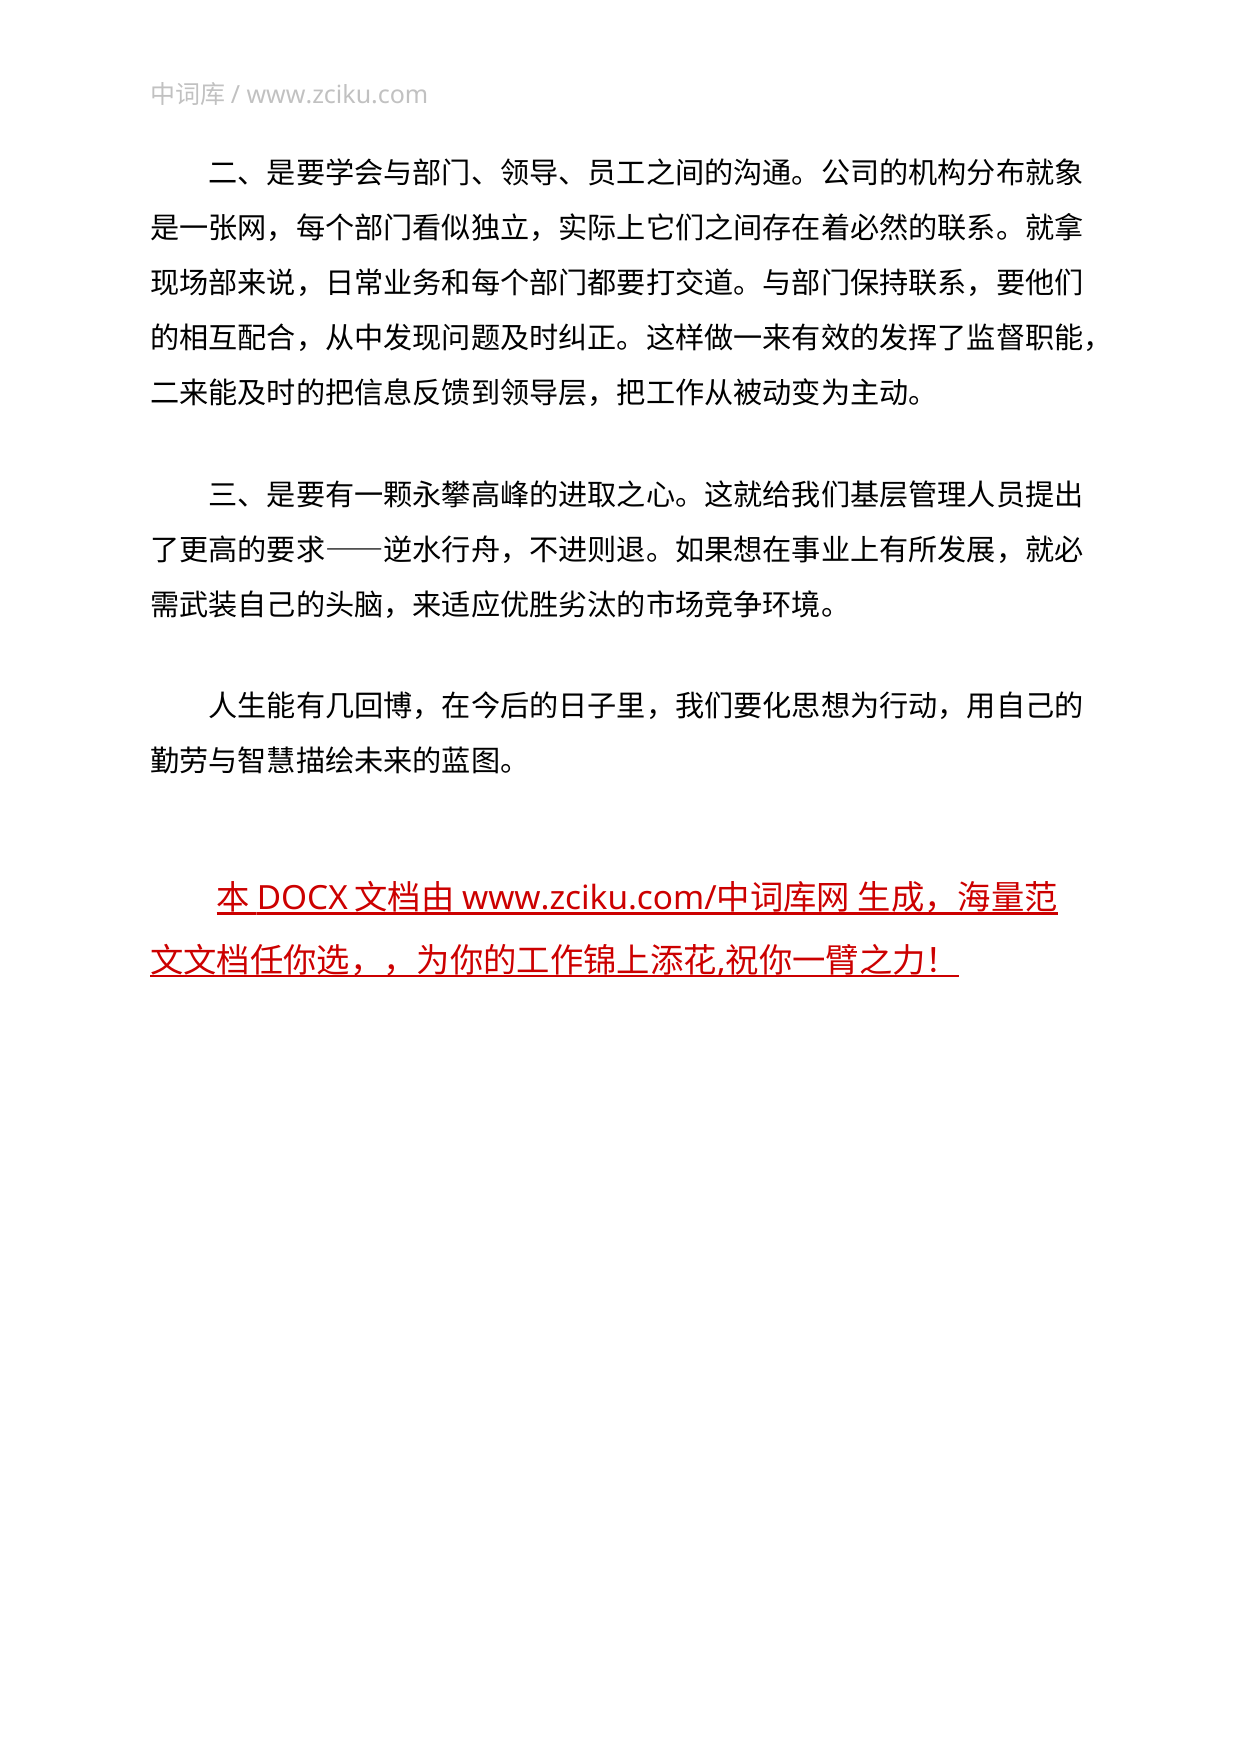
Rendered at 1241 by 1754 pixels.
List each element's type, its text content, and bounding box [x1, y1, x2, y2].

text 人生能有几回博，在今后的日子里，我们要化思想为行动，用自己的勤劳与智慧描绘未来的蓝图。 [150, 683, 1090, 780]
text 二、是要学会与部门、领导、员工之间的沟通。公司的机构分布就象是一张网，每个部门看似独立，实际上它们之间存在着必然的联系。就拿现场部来说，日常业务和每个部门都要打交道。与部门保持联系，要他们的相互配合，从中发现问题及时纠正。这样做一来有效的发挥了监督职能，二来能及时的把信息反馈到领导层，把工作从被动变为主动。 [150, 150, 1090, 412]
text 本DOCX文档由 www.zciku.com/中词库网 生成，海量范文文档任你选，，为你的工作锦上添花,祝你一臂之力！ [150, 871, 1090, 982]
text 三、是要有一颗永攀高峰的进取之心。这就给我们基层管理人员提出了更高的要求——逆水行舟，不进则退。如果想在事业上有所发展，就必需武装自己的头脑，来适应优胜劣汰的市场竞争环境。 [150, 471, 1090, 623]
